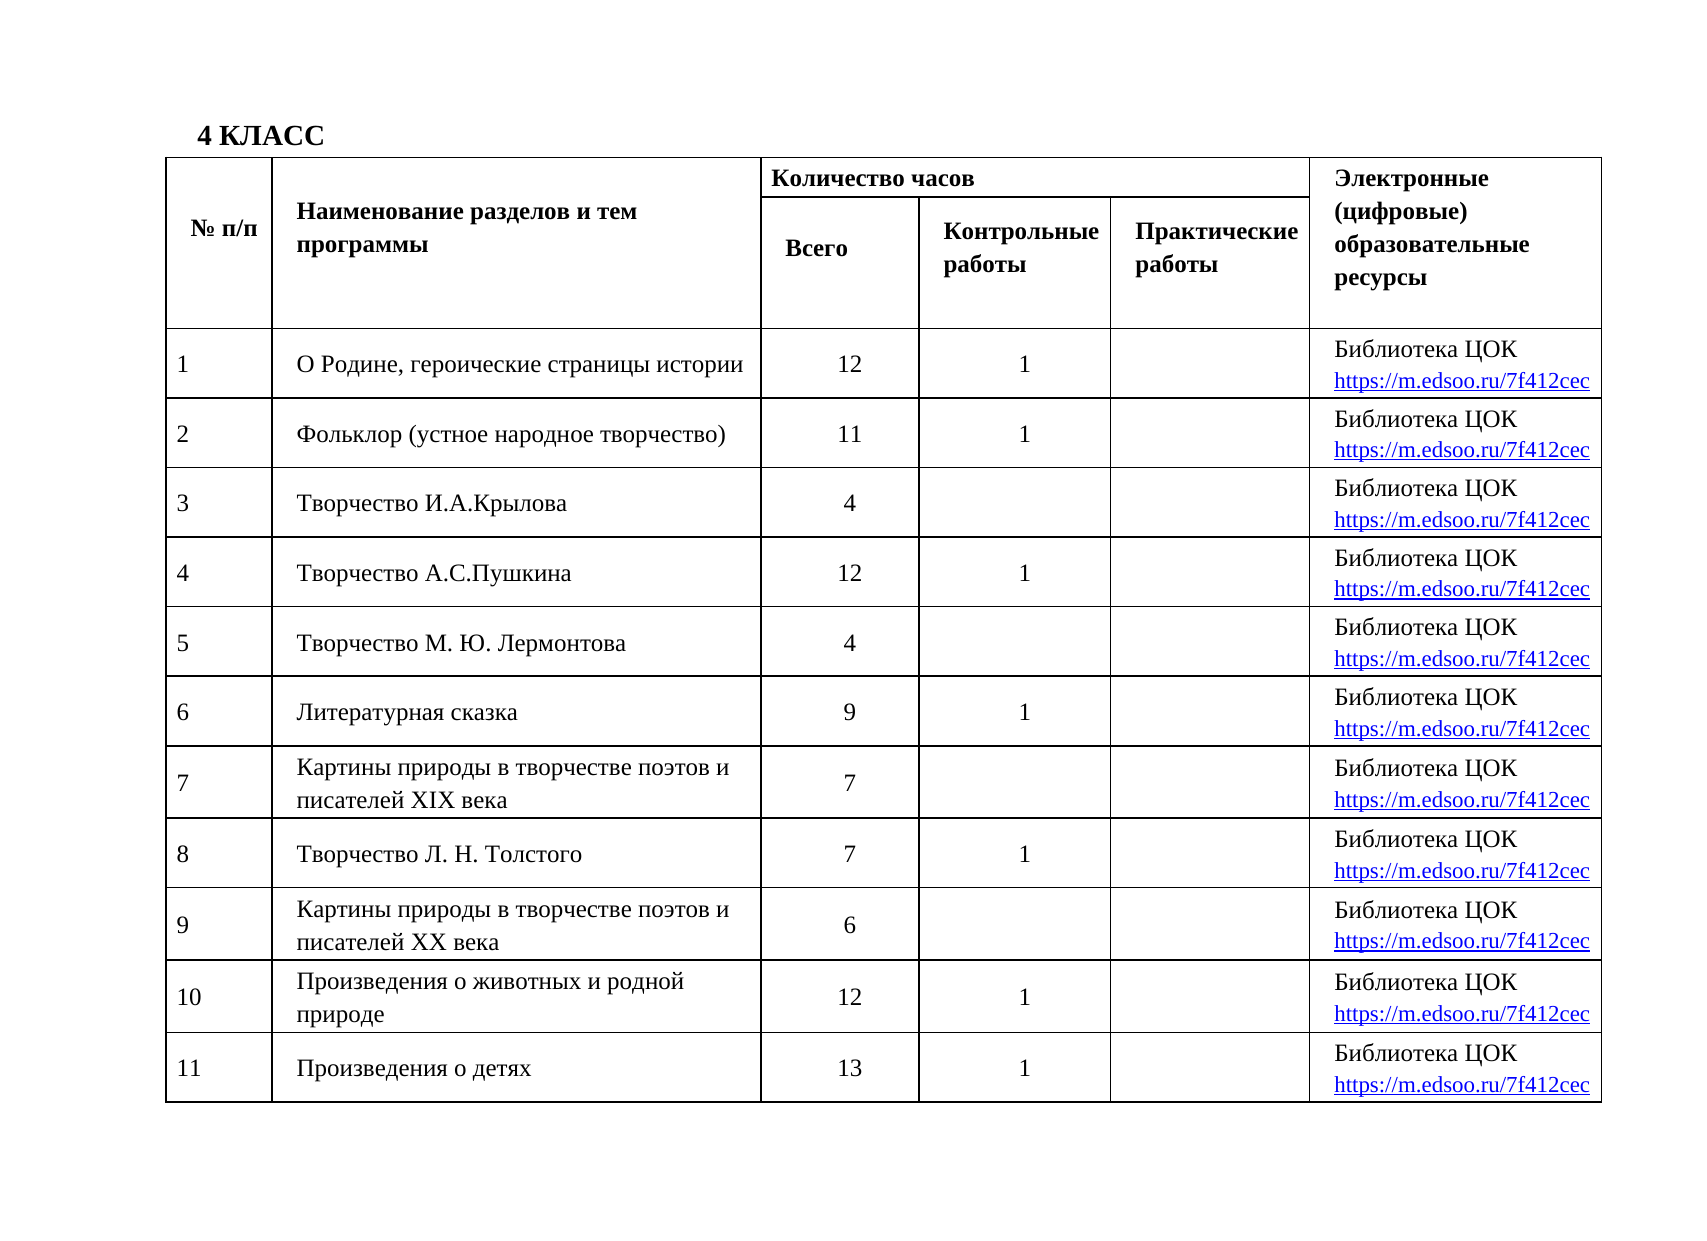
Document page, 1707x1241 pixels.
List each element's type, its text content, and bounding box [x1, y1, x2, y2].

table_cell [1111, 961, 1309, 1032]
table_cell 6 [762, 888, 918, 959]
table_cell Библиотека ЦОК https://m.edsoo.ru/7f412cec [1310, 677, 1601, 745]
table_cell Творчество М. Ю. Лермонтова [273, 607, 760, 675]
table_cell 1 [920, 538, 1110, 606]
table_cell 12 [762, 329, 918, 397]
table_cell 13 [762, 1033, 918, 1101]
table_cell Библиотека ЦОК https://m.edsoo.ru/7f412cec [1310, 329, 1601, 397]
table_cell [920, 888, 1110, 959]
text 4 КЛАСС [190, 118, 1618, 152]
table_cell Литературная сказка [273, 677, 760, 745]
table_cell 10 [167, 961, 271, 1032]
table_cell 4 [167, 538, 271, 606]
table_cell [1111, 329, 1309, 397]
table_cell Произведения о животных и родной природе [273, 961, 760, 1032]
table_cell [1310, 1033, 1601, 1101]
table_cell 1 [920, 677, 1110, 745]
table_cell 9 [167, 888, 271, 959]
table_cell Практические работы [1111, 198, 1309, 327]
table_cell Библиотека ЦОК https://m.edsoo.ru/7f412cec [1310, 607, 1601, 675]
table_cell Библиотека ЦОК https://m.edsoo.ru/7f412cec [1310, 747, 1601, 817]
table_cell Библиотека ЦОК https://m.edsoo.ru/7f412cec [1310, 538, 1601, 606]
table_cell [1111, 399, 1309, 467]
table_cell Библиотека ЦОК https://m.edsoo.ru/7f412cec [1310, 888, 1601, 959]
table_cell 4 [762, 607, 918, 675]
table_cell Творчество Л. Н. Толстого [273, 819, 760, 887]
table_cell Всего [762, 198, 918, 327]
table_cell [1111, 819, 1309, 887]
table_cell [1111, 468, 1309, 536]
table_cell 7 [762, 747, 918, 817]
table_cell [920, 468, 1110, 536]
table_cell 12 [762, 961, 918, 1032]
table_cell 12 [762, 538, 918, 606]
table_cell 2 [167, 399, 271, 467]
table_cell Творчество А.С.Пушкина [273, 538, 760, 606]
table_header Наименование разделов и тем программы [273, 158, 760, 327]
table_cell [1111, 538, 1309, 606]
table_header Электронные (цифровые) образовательные ресурсы [1310, 158, 1601, 327]
table_header Количество часов [762, 158, 1309, 196]
table_cell Библиотека ЦОК https://m.edsoo.ru/7f412cec [1310, 399, 1601, 467]
table_cell [1111, 607, 1309, 675]
table_cell 1 [920, 819, 1110, 887]
table_cell 6 [167, 677, 271, 745]
table_cell [920, 747, 1110, 817]
table_cell [1111, 1033, 1309, 1101]
table_cell 7 [167, 747, 271, 817]
table_header № п/п [167, 158, 271, 327]
table_cell 3 [167, 468, 271, 536]
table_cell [1310, 961, 1601, 1032]
table_cell Картины природы в творчестве поэтов и писателей XX века [273, 888, 760, 959]
table_cell О Родине, героические страницы истории [273, 329, 760, 397]
table_cell [1111, 677, 1309, 745]
table_cell 5 [167, 607, 271, 675]
table_cell Картины природы в творчестве поэтов и писателей ХIХ века [273, 747, 760, 817]
table_cell Библиотека ЦОК https://m.edsoo.ru/7f412cec [1310, 468, 1601, 536]
table_cell Произведения о детях [273, 1033, 760, 1101]
table_cell Библиотека ЦОК https://m.edsoo.ru/7f412cec [1310, 819, 1601, 887]
table_cell Творчество И.А.Крылова [273, 468, 760, 536]
table_cell 1 [920, 1033, 1110, 1101]
table_cell 1 [920, 961, 1110, 1032]
table_cell 11 [167, 1033, 271, 1101]
table_cell [1111, 747, 1309, 817]
table_cell [1111, 888, 1309, 959]
table_cell 8 [167, 819, 271, 887]
table_cell Контрольные работы [920, 198, 1110, 327]
table_cell 1 [920, 399, 1110, 467]
table_cell 11 [762, 399, 918, 467]
table_cell 4 [762, 468, 918, 536]
table_cell [920, 607, 1110, 675]
table_cell Фольклор (устное народное творчество) [273, 399, 760, 467]
table_cell 7 [762, 819, 918, 887]
table_cell 1 [167, 329, 271, 397]
table_cell 9 [762, 677, 918, 745]
table_cell 1 [920, 329, 1110, 397]
